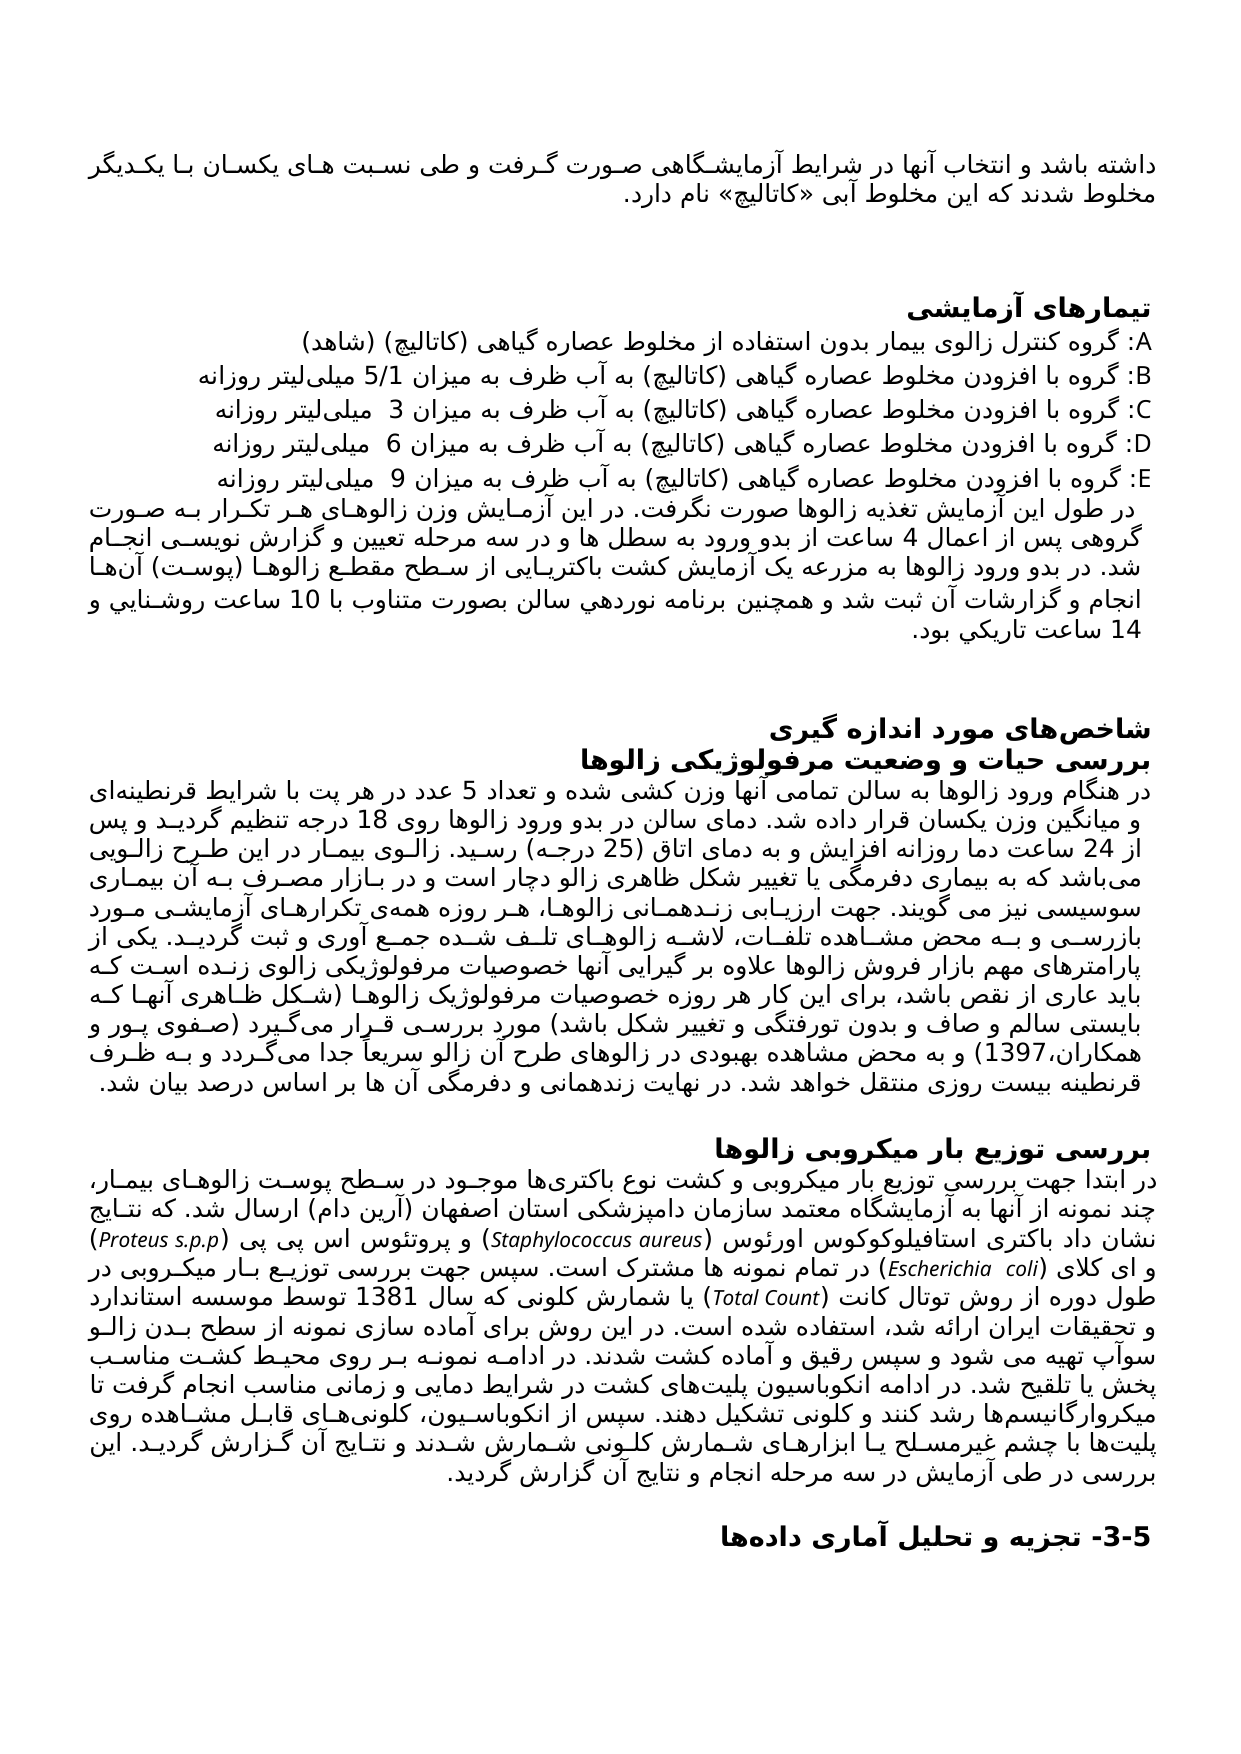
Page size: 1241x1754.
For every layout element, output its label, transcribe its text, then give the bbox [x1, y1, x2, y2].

text در ابتدا جهت بررسی توزیع بار میکروبی و کشت نوع باکتری‌ها موجود در سطح پوست زالوهای بیمار، چند نمونه از آنها به آزمایشگاه معتمد سازمان دامپزشکی استان اصفهان (آرین دام) ارسال شد. که نتایج نشان داد باکتری استافیلوکوکوس اورئوس (Staphylococcus aureus) و پروتئوس اس پی پی (Proteus s.p.p) و ای کلای (Escherichia coli) در تمام نمونه ها مشترک است. سپس جهت بررسی توزیع بار میکروبی در طول دوره از روش توتال کانت (Total Count) یا شمارش کلونی که سال 1381 توسط موسسه استاندارد و تحقیقات ایران ارائه شد، استفاده شده است. در این روش برای آماده سازی نمونه از سطح بدن زالو سوآپ تهیه می شود و سپس رقیق و آماده کشت شدند. در ادامه نمونه بر روی محیط کشت مناسب پخش یا تلقیح شد. در ادامه انکوباسیون پلیت‌های کشت در شرایط دمایی و زمانی مناسب انجام گرفت تا میکروارگانیسم‌ها رشد کنند و کلونی تشکیل دهند. سپس از انکوباسیون، کلونی‌های قابل مشاهده روی پلیت‌ها با چشم غیرمسلح یا ابزارهای شمارش کلونی شمارش شدند و نتایج آن گزارش گردید. این بررسی در طی آزمایش در سه مرحله انجام و نتایج آن گزارش گردید. [89, 1165, 1158, 1487]
text E: گروه با افزودن مخلوط عصاره گیاهی (کاتالیچ) به آب ظرف به میزان 9 میلی‌لیتر روزانه [89, 460, 1152, 494]
text D: گروه با افزودن مخلوط عصاره گیاهی (کاتالیچ) به آب ظرف به میزان 6 میلی‌لیتر روزانه [89, 426, 1152, 460]
text شاخص‌های مورد اندازه گیری [89, 713, 1152, 744]
text بررسی حیات و وضعیت مرفولوژیکی زالوها [89, 744, 1152, 776]
text A: گروه کنترل زالوی بیمار بدون استفاده از مخلوط عصاره گیاهی (کاتالیچ) (شاهد) [89, 324, 1152, 358]
text 3-5- تجزیه و تحلیل آماری داده‌ها [89, 1521, 1152, 1552]
text در هنگام ورود زالوها به سالن تمامی آنها وزن کشی شده و تعداد 5 عدد در هر پت با شرایط قرنطینه‌ای و میانگین وزن یکسان قرار داده شد. دمای سالن در بدو ورود زالوها روی 18 درجه تنظیم گردید و پس از 24 ساعت دما روزانه افزایش و به دمای اتاق (25 درجه) رسید. زالوی بیمار در این طرح زالویی می‌باشد که به بیماری دفرمگی یا تغییر شکل ظاهری زالو دچار است و در بازار مصرف به آن بیماری سوسیسی نیز می گویند. جهت ارزیابی زندهمانی زالوها، هر روزه همه‌ی تکرارهای آزمایشی مورد بازرسی و به محض مشاهده تلفات، لاشه زالوهای تلف شده جمع آوری و ثبت گردید. یکی از پارامترهای مهم بازار فروش زالوها علاوه بر گیرایی آنها خصوصیات مرفولوژیکی زالوی زنده است که باید عاری از نقص باشد، برای این کار هر روزه خصوصیات مرفولوژیک زالوها (شکل ظاهری آنها که بایستی سالم و صاف و بدون تورفتگی و تغییر شکل باشد) مورد بررسی قرار می‌گیرد (صفوی پور و همکاران،1397) و به محض مشاهده بهبودی در زالوهای طرح آن زالو سریعاً جدا می‌گردد و به ظرف قرنطینه بیست روزی منتقل خواهد شد. در نهایت زندهمانی و دفرمگی آن ها بر اساس درصد بیان شد. [89, 776, 1152, 1097]
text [89, 150, 1157, 208]
text بررسی توزیع بار میکروبی زالوها [89, 1134, 1152, 1165]
text C: گروه با افزودن مخلوط عصاره گیاهی (کاتالیچ) به آب ظرف به میزان 3 میلی‌لیتر روزانه [89, 392, 1152, 426]
text تیمارهای آزمایشی [89, 292, 1152, 324]
text B: گروه با افزودن مخلوط عصاره گیاهی (کاتالیچ) به آب ظرف به میزان 5/1 میلی‌لیتر روزانه [89, 358, 1152, 392]
text در طول این آزمایش تغذیه زالوها صورت نگرفت. در این آزمایش وزن زالوهای هر تکرار به صورت گروهی پس از اعمال 4 ساعت از بدو ورود به سطل ها و در سه مرحله تعیین و گزارش نویسی انجام شد. در بدو ورود زالوها به مزرعه یک آزمایش کشت باکتریایی از سطح مقطع زالوها (پوست) آن‌ها انجام و گزارشات آن ثبت شد و همچنین برنامه نوردهي سالن بصورت متناوب با 10 ساعت روشنايي و 14 ساعت تاريکي بود. [89, 494, 1152, 645]
